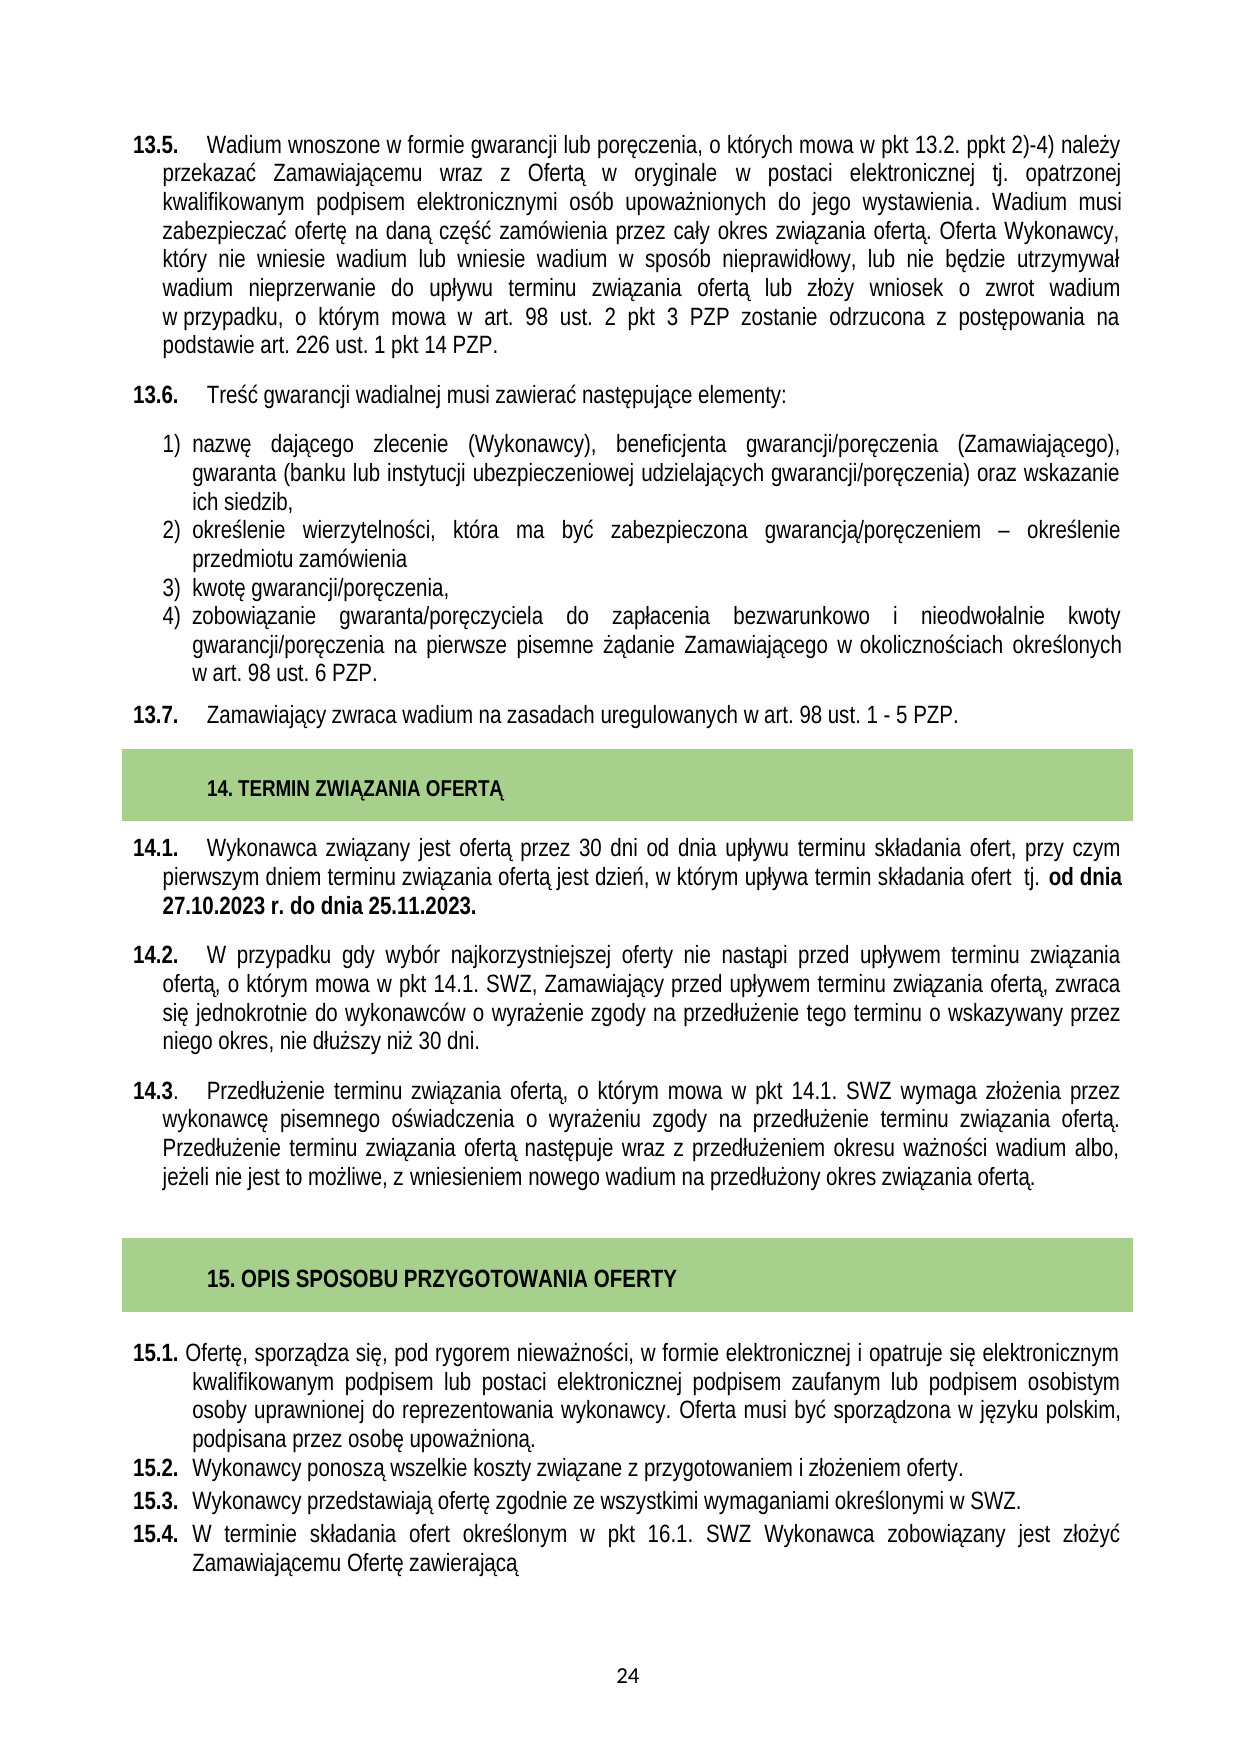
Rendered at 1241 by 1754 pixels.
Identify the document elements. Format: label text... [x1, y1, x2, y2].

text 13.7. Zamawiający zwraca wadium na zasadach uregulowanych w art. 98 ust. 1 - 5 PZP. [133, 699, 1122, 728]
text 3) kwotę gwarancji/poręczenia, [162, 572, 1122, 601]
text 15.4. W terminie składania ofert określonym w pkt 16.1. SWZ Wykonawca zobowiązany jest złożyć Zamawiającemu Ofertę zawierającą [133, 1519, 1122, 1576]
text 14.2. W przypadku gdy wybór najkorzystniejszej oferty nie nastąpi przed upływem terminu związania ofertą, o którym mowa w pkt 14.1. SWZ, Zamawiający przed upływem terminu związania ofertą, zwraca się jednokrotnie do wykonawców o wyrażenie zgody na przedłużenie tego terminu o wskazywany przez niego okres, nie dłuższy niż 30 dni. [133, 940, 1122, 1055]
text 1) nazwę dającego zlecenie (Wykonawcy), beneficjenta gwarancji/poręczenia (Zamawiającego), gwaranta (banku lub instytucji ubezpieczeniowej udzielających gwarancji/poręczenia) oraz wskazanie ich siedzib, [162, 429, 1122, 515]
text 15.1. Ofertę, sporządza się, pod rygorem nieważności, w formie elektronicznej i opatruje się elektronicznym kwalifikowanym podpisem lub postaci elektronicznej podpisem zaufanym lub podpisem osobistym osoby uprawnionej do reprezentowania wykonawcy. Oferta musi być sporządzona w języku polskim, podpisana przez osobę upoważnioną. [133, 1338, 1122, 1453]
text 2) określenie wierzytelności, która ma być zabezpieczona gwarancją/poręczeniem – określenie przedmiotu zamówienia [162, 515, 1122, 572]
table_header 15. OPIS SPOSOBU PRZYGOTOWANIA OFERTY [122, 1238, 1133, 1312]
text 15.2. Wykonawcy ponoszą wszelkie koszty związane z przygotowaniem i złożeniem oferty. [133, 1453, 1122, 1482]
table_header 14. TERMIN ZWIĄZANIA OFERTĄ [122, 749, 1133, 821]
text 4) zobowiązanie gwaranta/poręczyciela do zapłacenia bezwarunkowo i nieodwołalnie kwoty gwarancji/poręczenia na pierwsze pisemne żądanie Zamawiającego w okolicznościach określonych w art. 98 ust. 6 PZP. [162, 601, 1122, 687]
text 13.5. Wadium wnoszone w formie gwarancji lub poręczenia, o których mowa w pkt 13.2. ppkt 2)-4) należy przekazać Zamawiającemu wraz z Ofertą w oryginale w postaci elektronicznej tj. opatrzonej kwalifikowanym podpisem elektronicznymi osób upoważnionych do jego wystawienia. Wadium musi zabezpieczać ofertę na daną część zamówienia przez cały okres związania ofertą. Oferta Wykonawcy, który nie wniesie wadium lub wniesie wadium w sposób nieprawidłowy, lub nie będzie utrzymywał wadium nieprzerwanie do upływu terminu związania ofertą lub złoży wniosek o zwrot wadium w przypadku, o którym mowa w art. 98 ust. 2 pkt 3 PZP zostanie odrzucona z postępowania na podstawie art. 226 ust. 1 pkt 14 PZP. [133, 130, 1122, 359]
text 14.3. Przedłużenie terminu związania ofertą, o którym mowa w pkt 14.1. SWZ wymaga złożenia przez wykonawcę pisemnego oświadczenia o wyrażeniu zgody na przedłużenie terminu związania ofertą. Przedłużenie terminu związania ofertą następuje wraz z przedłużeniem okresu ważności wadium albo, jeżeli nie jest to możliwe, z wniesieniem nowego wadium na przedłużony okres związania ofertą. [133, 1076, 1122, 1190]
text 13.6. Treść gwarancji wadialnej musi zawierać następujące elementy: [133, 380, 1122, 408]
text 14.1. Wykonawca związany jest ofertą przez 30 dni od dnia upływu terminu składania ofert, przy czym pierwszym dniem terminu związania ofertą jest dzień, w którym upływa termin składania ofert tj. od dnia 27.10.2023 r. do dnia 25.11.2023. [133, 833, 1122, 919]
text 15.3. Wykonawcy przedstawiają ofertę zgodnie ze wszystkimi wymaganiami określonymi w SWZ. [133, 1486, 1122, 1514]
